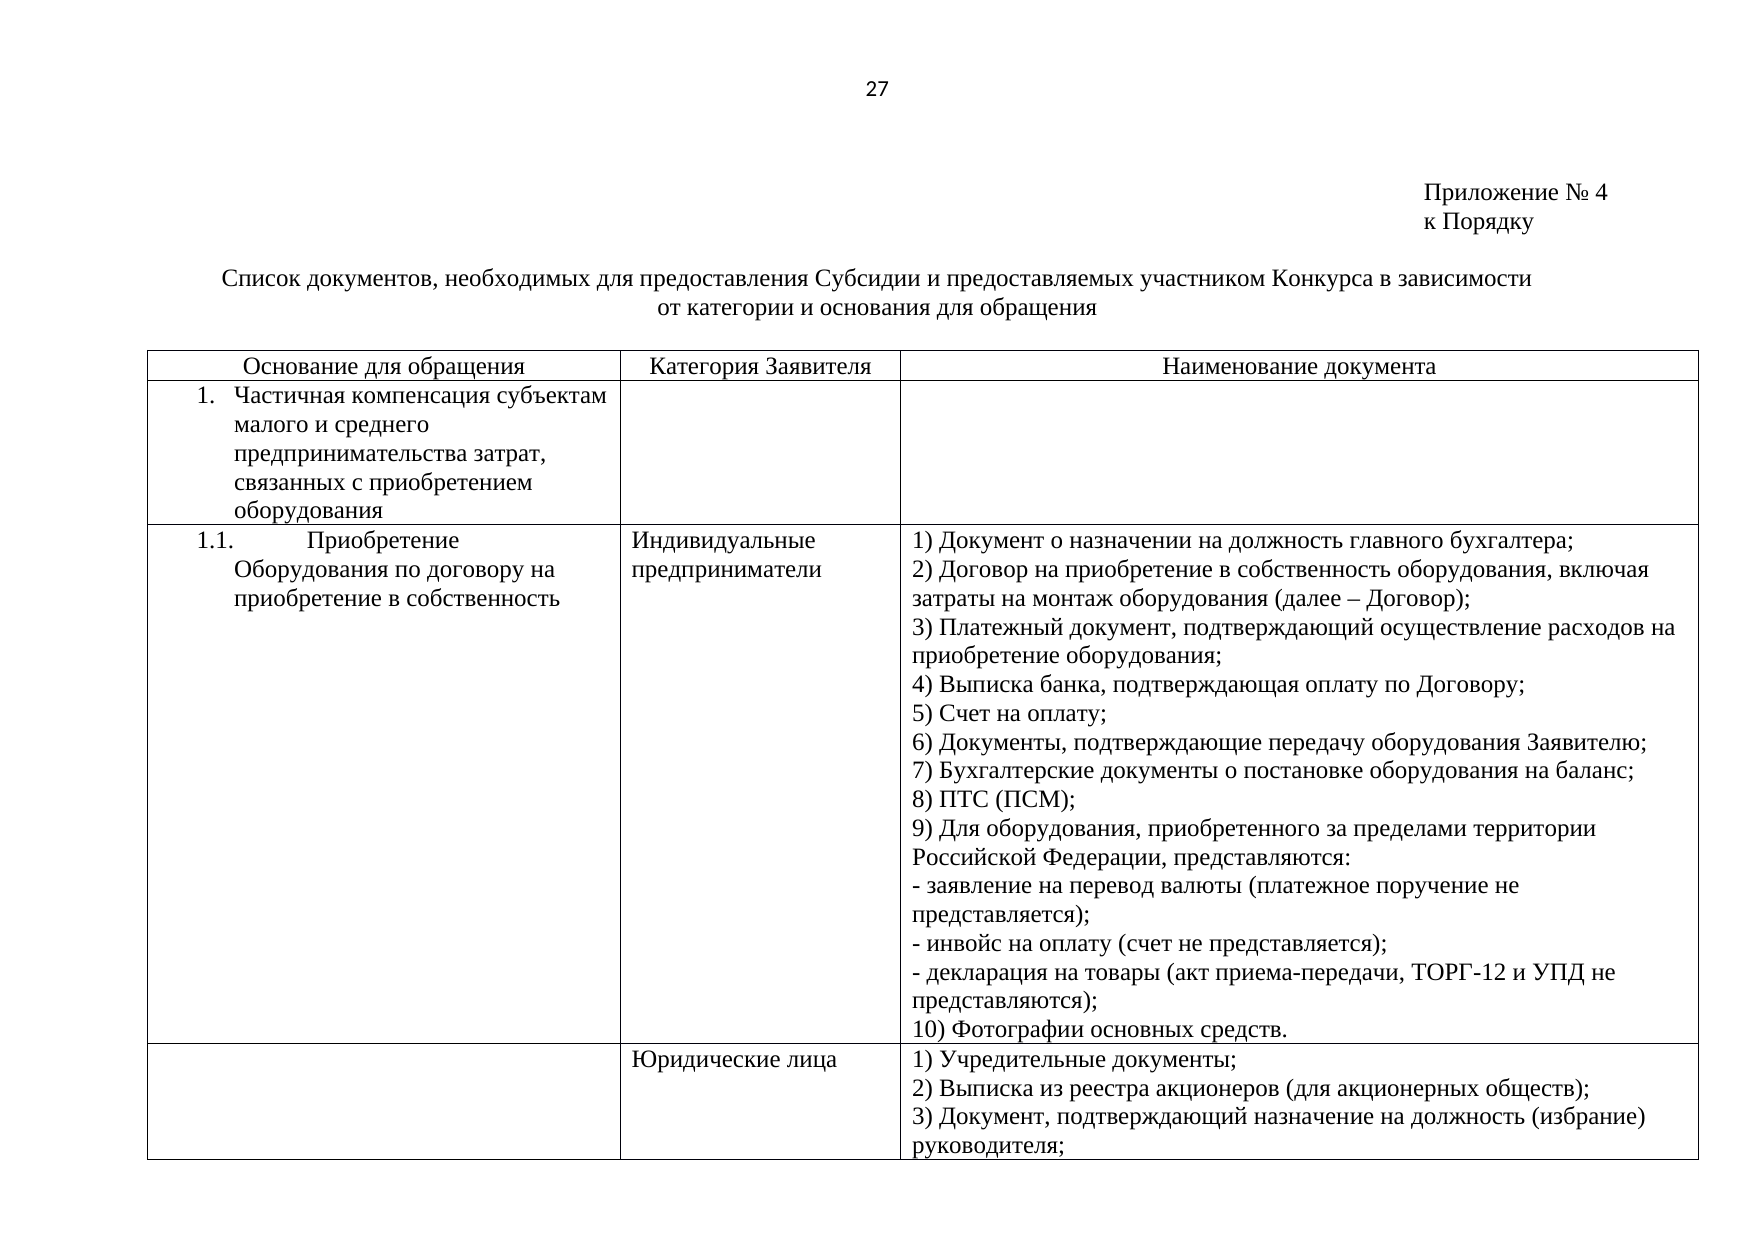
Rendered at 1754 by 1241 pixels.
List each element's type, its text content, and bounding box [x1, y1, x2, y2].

text Приложение № 4 [118, 177, 1636, 206]
table_cell Юридические лица [621, 1044, 900, 1159]
text к Порядку [118, 206, 1636, 235]
text от категории и основания для обращения [118, 292, 1636, 321]
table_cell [901, 1044, 1698, 1159]
table_cell [148, 1044, 620, 1159]
table_cell 1) Документ о назначении на должность главного бухгалтера; 2) Договор на приобретение в собственность оборудования, включая затраты на монтаж оборудования (далее – Договор); 3) Платежный документ, подтверждающий осуществление расходов на приобретение оборудования; 4) Выписка банка, подтверждающая оплату по Договору; 5) Счет на оплату; 6) Документы, подтверждающие передачу оборудования Заявителю; 7) Бухгалтерские документы о постановке оборудования на баланс; 8) ПТС (ПСМ); 9) Для оборудования, приобретенного за пределами территории Российской Федерации, представляются: - заявление на перевод валюты (платежное поручение не представляется); - инвойс на оплату (счет не представляется); - декларация на товары (акт приема-передачи, ТОРГ-12 и УПД не представляются); 10) Фотографии основных средств. [901, 525, 1698, 1043]
table_header Наименование документа [901, 351, 1698, 379]
table_cell [901, 381, 1698, 524]
table_cell [621, 381, 900, 524]
table_cell Приобретение Оборудования по договору на приобретение в собственность [148, 525, 620, 1043]
table_header Категория Заявителя [621, 351, 900, 379]
table_header Основание для обращения [148, 351, 620, 379]
table_cell Индивидуальные предприниматели [621, 525, 900, 1043]
text Список документов, необходимых для предоставления Субсидии и предоставляемых участником Конкурса в зависимости [118, 263, 1636, 292]
table_cell Частичная компенсация субъектам малого и среднего предпринимательства затрат, связанных с приобретением оборудования [148, 381, 620, 524]
